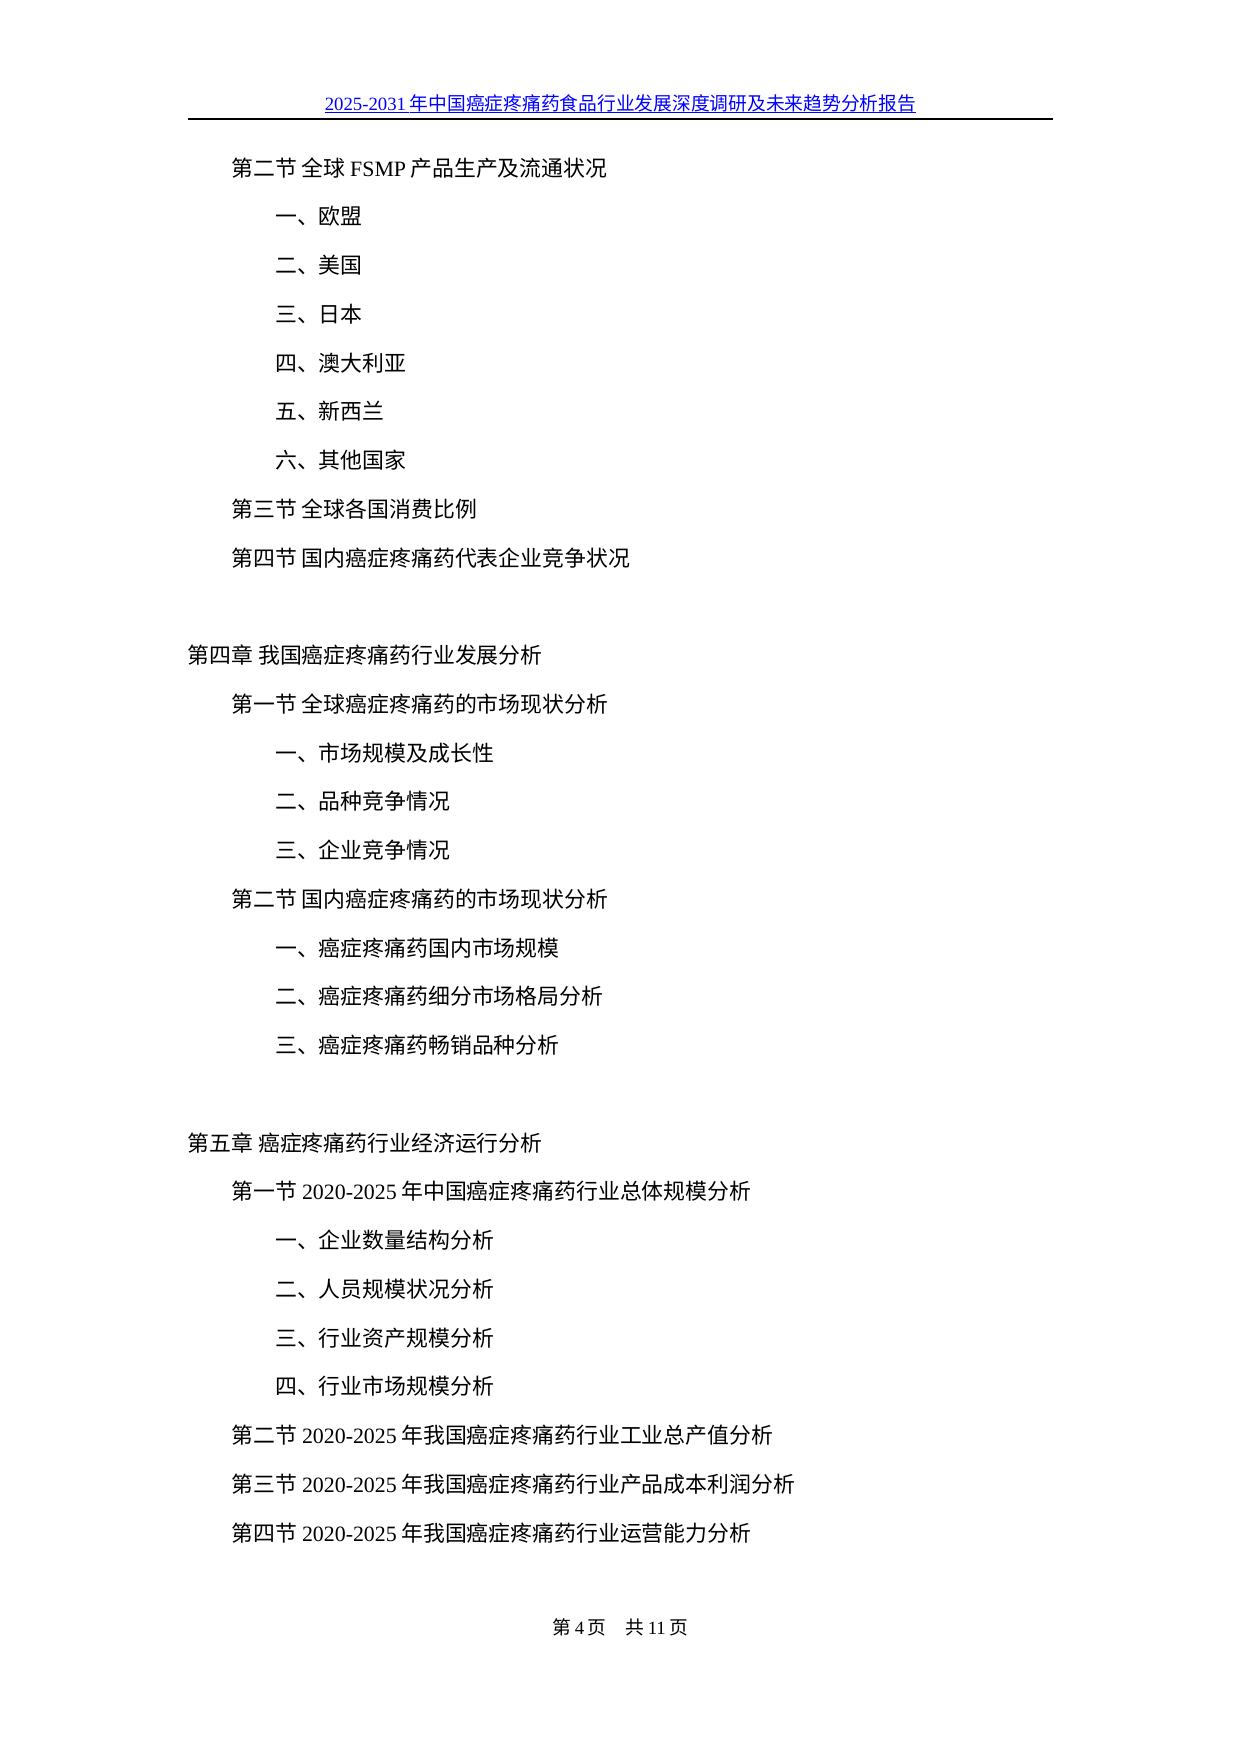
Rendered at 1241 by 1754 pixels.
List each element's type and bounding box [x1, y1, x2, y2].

text [187, 150, 1053, 1548]
